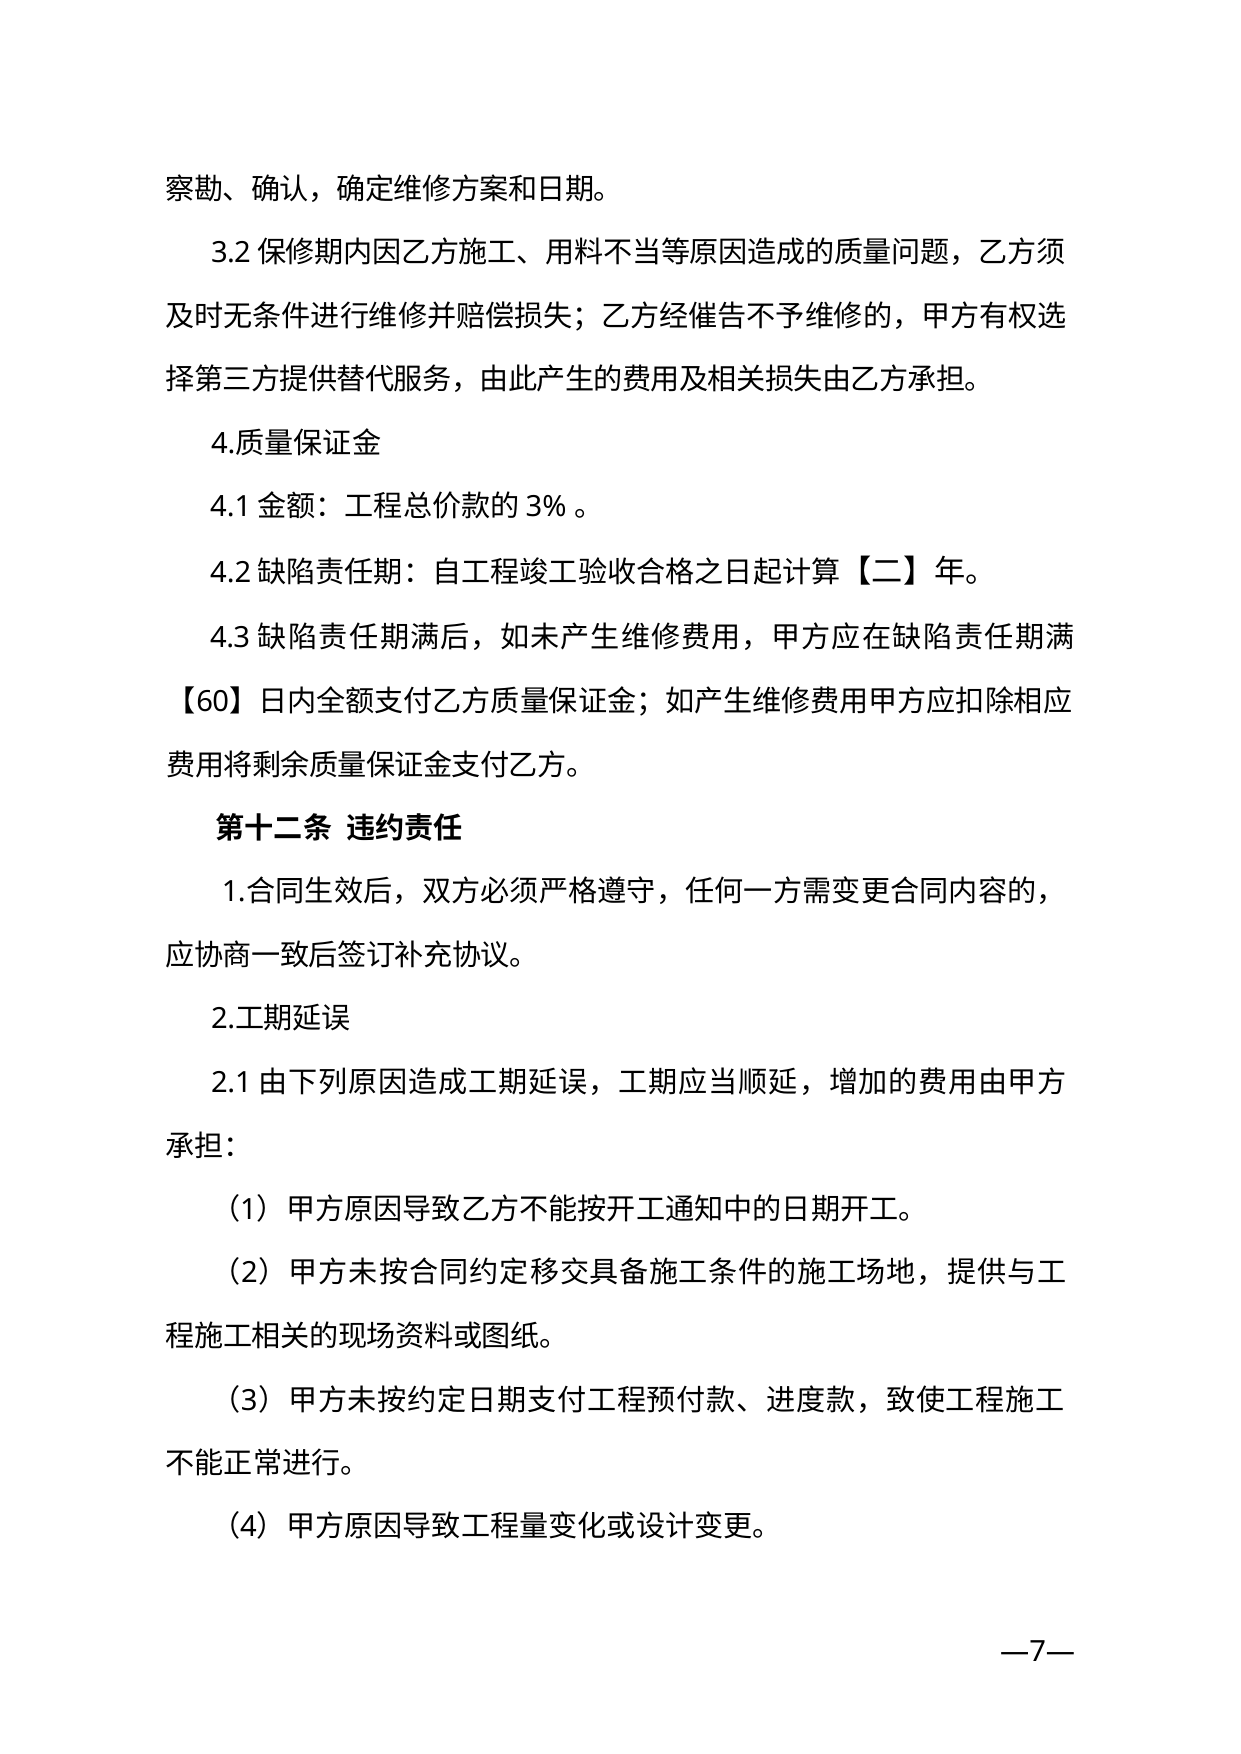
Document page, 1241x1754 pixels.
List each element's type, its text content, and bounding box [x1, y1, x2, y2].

text 2.工期延误 [165, 995, 1067, 1037]
text 2.1由下列原因造成工期延误，工期应当顺延，增加的费用由甲方承担： [165, 1058, 1067, 1164]
text （3）甲方未按约定日期支付工程预付款、进度款，致使工程施工不能正常进行。 [165, 1376, 1067, 1482]
text 4.2缺陷责任期：自工程竣工验收合格之日起计算【二】年。 [210, 546, 1075, 591]
text 4.质量保证金 [165, 419, 1067, 462]
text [165, 165, 1067, 208]
list 违约责任 [165, 804, 1075, 847]
text （1）甲方原因导致乙方不能按开工通知中的日期开工。 [165, 1186, 1067, 1228]
text 3.2保修期内因乙方施工、用料不当等原因造成的质量问题，乙方须及时无条件进行维修并赔偿损失；乙方经催告不予维修的，甲方有权选择第三方提供替代服务，由此产生的费用及相关损失由乙方承担。 [165, 229, 1067, 398]
text 1.合同生效后，双方必须严格遵守，任何一方需变更合同内容的，应协商一致后签订补充协议。 [165, 868, 1067, 974]
text （4）甲方原因导致工程量变化或设计变更。 [165, 1503, 1067, 1545]
text 4.3缺陷责任期满后，如未产生维修费用，甲方应在缺陷责任期满【60】日内全额支付乙方质量保证金；如产生维修费用甲方应扣除相应费用将剩余质量保证金支付乙方。 [166, 614, 1075, 783]
text 4.1金额：工程总价款的3% 。 [210, 483, 1075, 525]
text （2）甲方未按合同约定移交具备施工条件的施工场地，提供与工程施工相关的现场资料或图纸。 [165, 1249, 1067, 1355]
